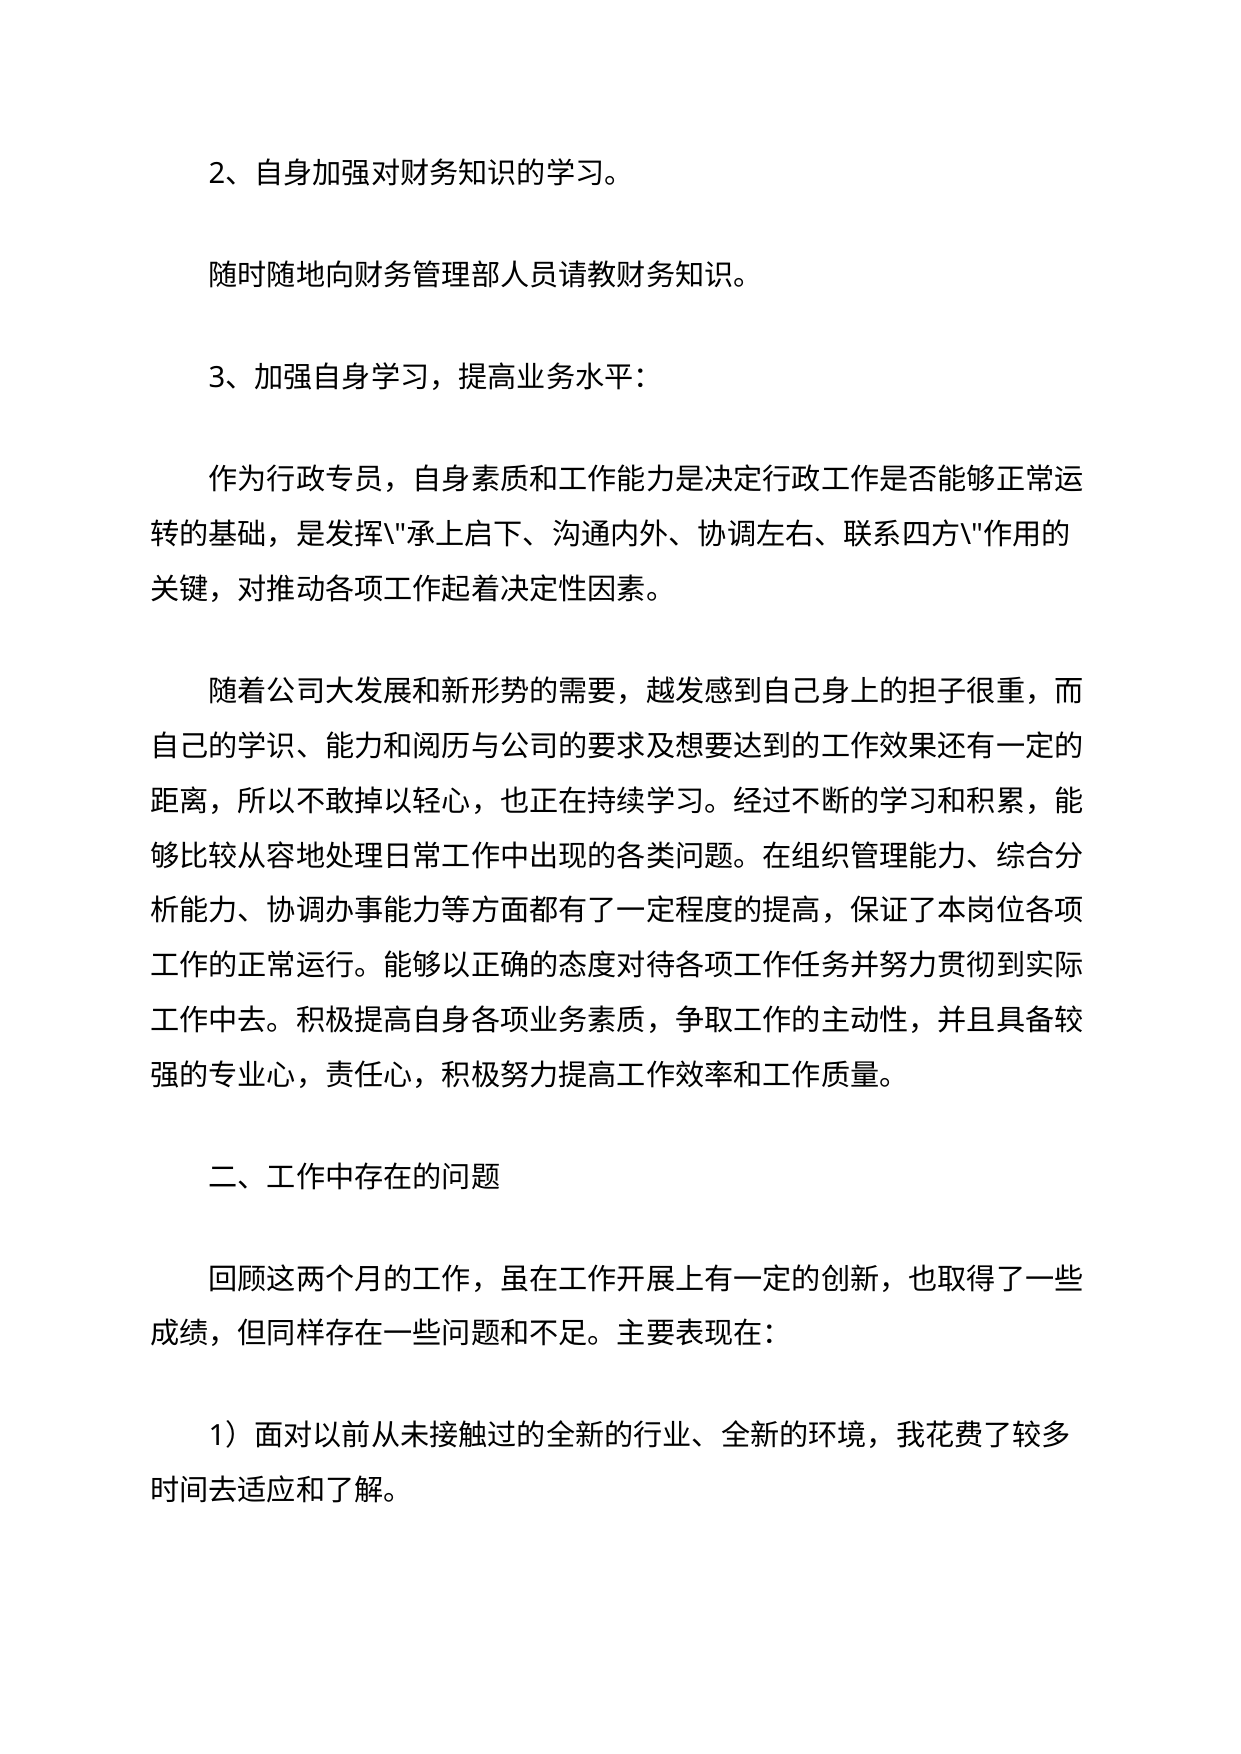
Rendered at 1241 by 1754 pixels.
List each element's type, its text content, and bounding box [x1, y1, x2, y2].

text 随着公司大发展和新形势的需要，越发感到自己身上的担子很重，而自己的学识、能力和阅历与公司的要求及想要达到的工作效果还有一定的距离，所以不敢掉以轻心，也正在持续学习。经过不断的学习和积累，能够比较从容地处理日常工作中出现的各类问题。在组织管理能力、综合分析能力、协调办事能力等方面都有了一定程度的提高，保证了本岗位各项工作的正常运行。能够以正确的态度对待各项工作任务并努力贯彻到实际工作中去。积极提高自身各项业务素质，争取工作的主动性，并且具备较强的专业心，责任心，积极努力提高工作效率和工作质量。 [150, 667, 1090, 1094]
text 作为行政专员，自身素质和工作能力是决定行政工作是否能够正常运转的基础，是发挥\"承上启下、沟通内外、协调左右、联系四方\"作用的关键，对推动各项工作起着决定性因素。 [150, 456, 1090, 608]
text 1）面对以前从未接触过的全新的行业、全新的环境，我花费了较多时间去适应和了解。 [150, 1412, 1090, 1509]
text 3、加强自身学习，提高业务水平： [150, 354, 1090, 396]
text 2、自身加强对财务知识的学习。 [150, 150, 1090, 192]
text 二、工作中存在的问题 [150, 1153, 1090, 1196]
text 随时随地向财务管理部人员请教财务知识。 [150, 252, 1090, 294]
text 回顾这两个月的工作，虽在工作开展上有一定的创新，也取得了一些成绩，但同样存在一些问题和不足。主要表现在： [150, 1255, 1090, 1352]
